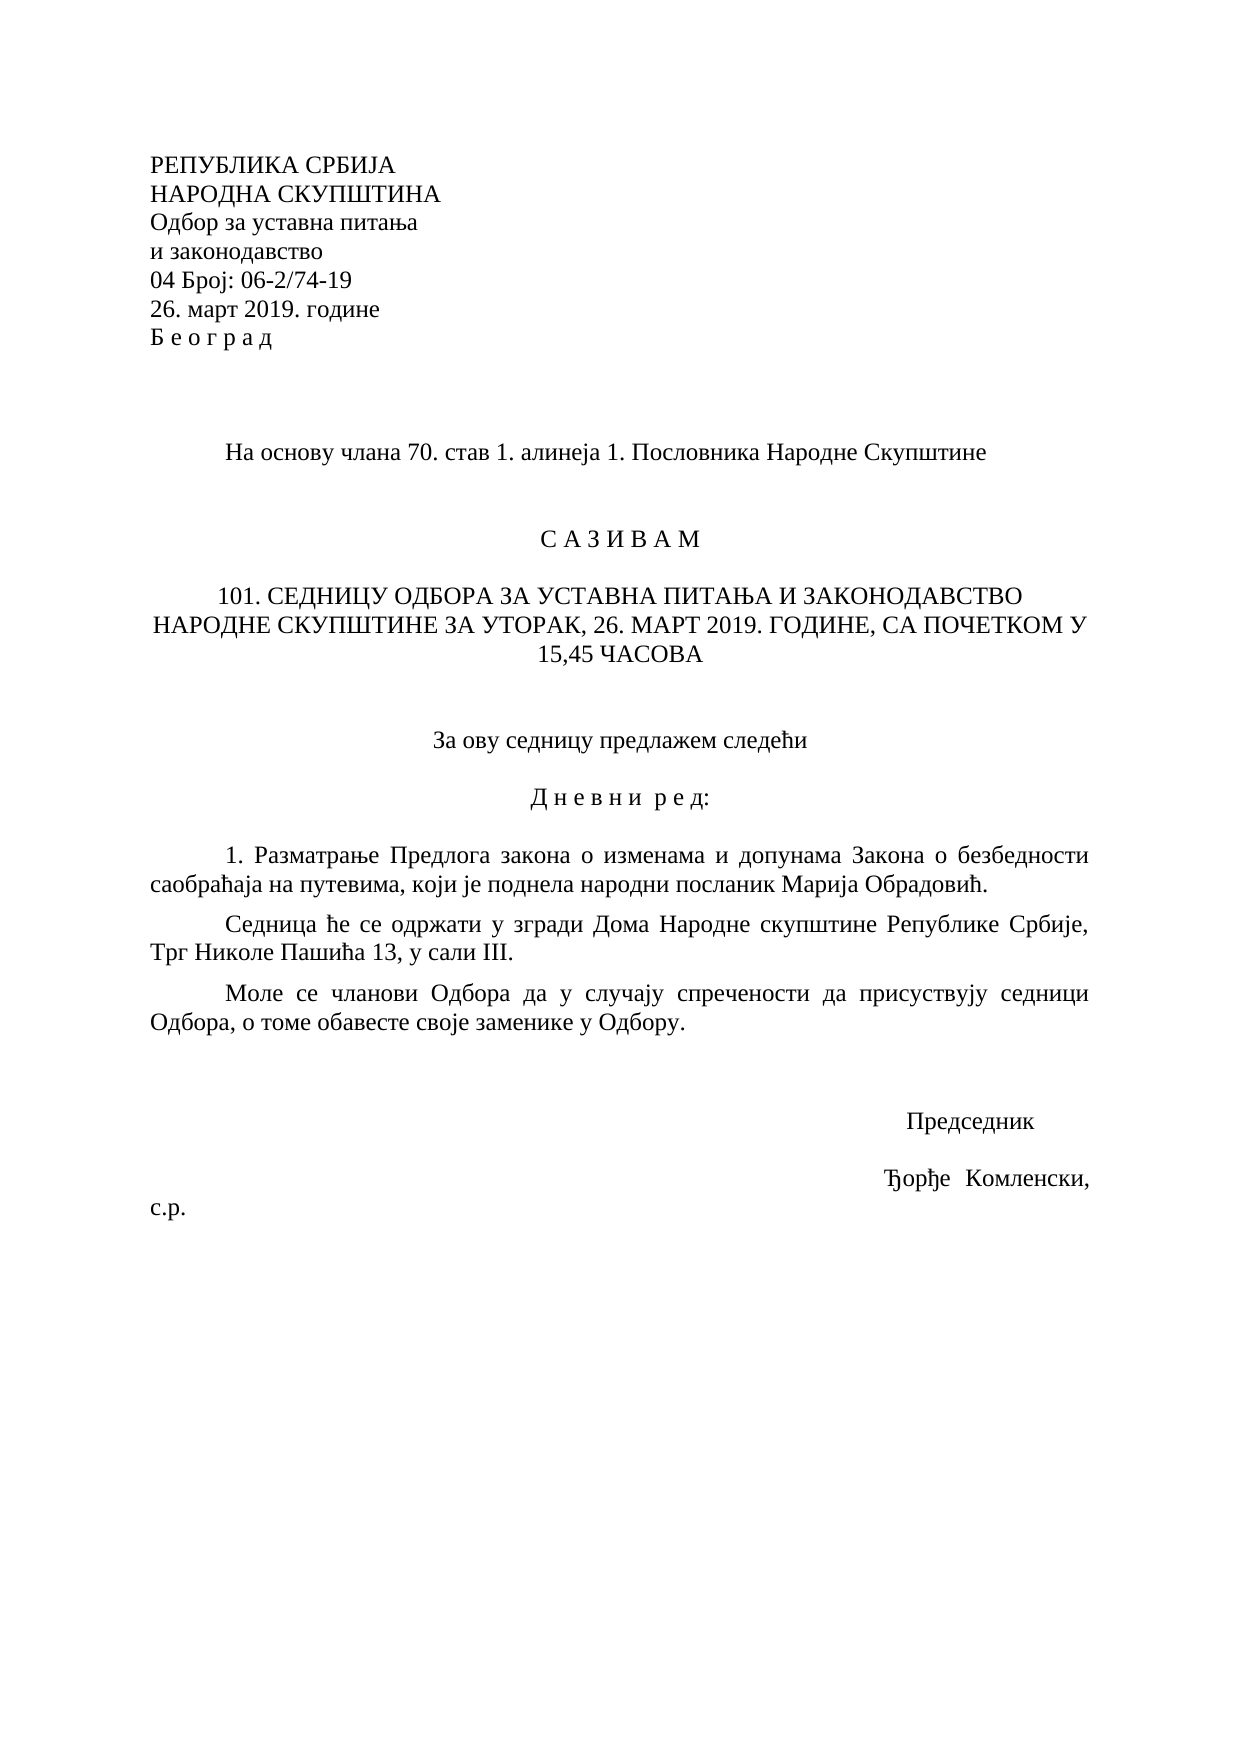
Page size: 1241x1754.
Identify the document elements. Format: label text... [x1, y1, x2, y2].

text С А З И В А М [150, 524, 1090, 552]
text Моле се чланови Одбора да у случају спречености да присуствују седници Одбора, о томе обавесте своје заменике у Одбору. [150, 978, 1090, 1036]
text За ову седницу предлажем следећи [150, 725, 1090, 754]
text Б е о г р а д [150, 322, 1090, 351]
text 26. март 2019. године [150, 294, 1090, 322]
text и законодавство [150, 236, 1090, 265]
text РЕПУБЛИКА СРБИЈА [150, 150, 1090, 179]
text НАРОДНЕ СКУПШТИНЕ ЗА УТОРАК, 26. МАРТ 2019. ГОДИНЕ, СА ПОЧЕТКОМ У 15,45 ЧАСОВА [150, 610, 1090, 667]
text Ђорђе Комленски, с.р. [150, 1163, 1090, 1221]
text Д н е в н и р е д: [150, 782, 1090, 811]
text 04 Број: 06-2/74-19 [150, 265, 1090, 294]
text НАРОДНА СКУПШТИНА [150, 179, 1090, 207]
text 101. СЕДНИЦУ ОДБОРА ЗА УСТАВНА ПИТАЊА И ЗАКОНОДАВСТВО [150, 581, 1090, 610]
text Седница ће се одржати у згради Дома Народне скупштине Републике Србије, Трг Николе Пашића 13, у сали III. [150, 910, 1090, 966]
text На основу члана 70. став 1. алинеја 1. Пословника Народне Скупштине [150, 437, 1090, 466]
text 1. Разматрање Предлога закона о изменама и допунама Закона о безбедности саобраћаја на путевима, који је поднела народни посланик Марија Обрадовић. [150, 840, 1090, 897]
text Председник [150, 1106, 1090, 1135]
text Одбор за уставна питања [150, 207, 1090, 236]
